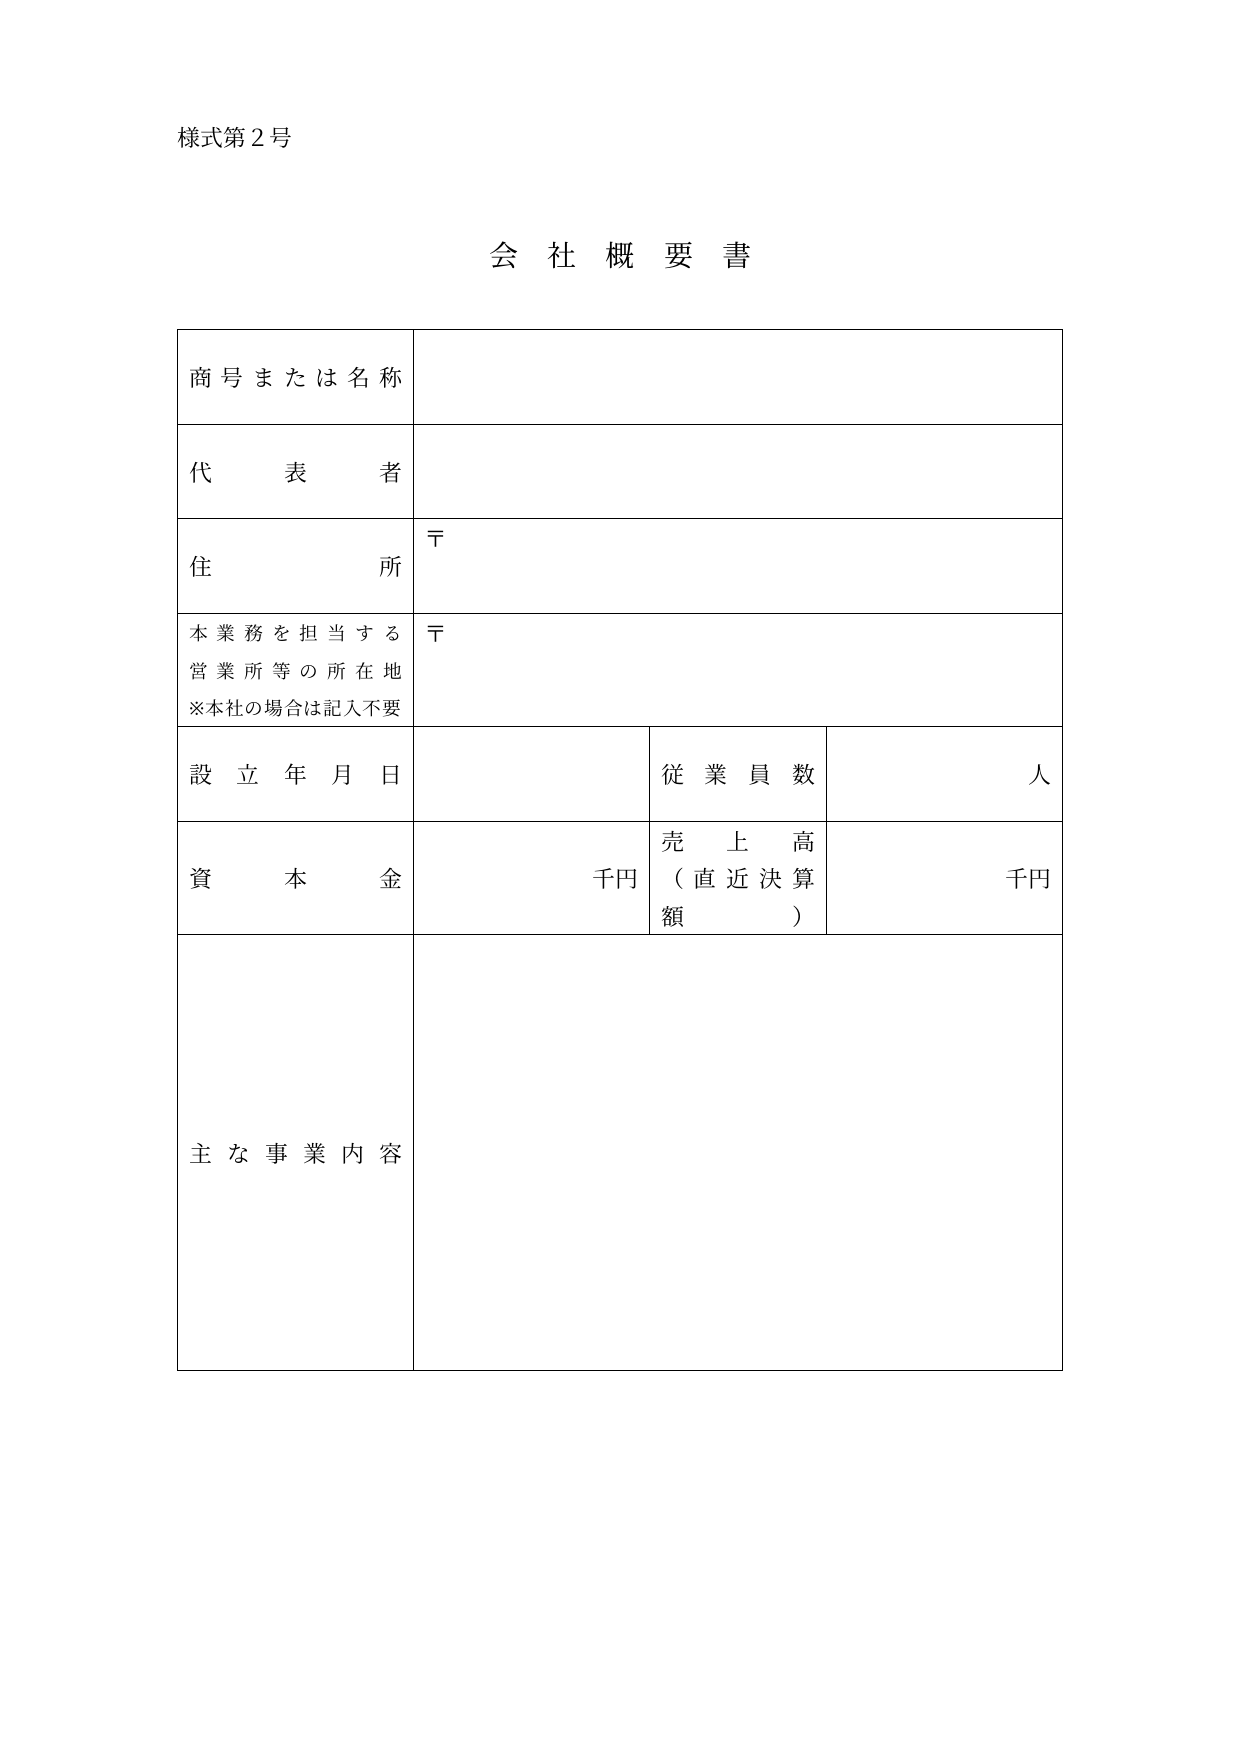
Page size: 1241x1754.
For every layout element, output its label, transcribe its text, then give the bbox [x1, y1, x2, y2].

table_cell 〒 [414, 614, 1062, 726]
table_header 商号または名称 [178, 330, 413, 424]
table_cell 人 [827, 727, 1062, 821]
table_cell 住所 [178, 519, 413, 613]
table_cell 資本金 [178, 822, 413, 934]
table_header [414, 330, 1062, 424]
table_cell 代表者 [178, 425, 413, 518]
table_cell [414, 727, 649, 821]
table_cell 千円 [827, 822, 1062, 934]
table_cell 従業員数 [650, 727, 826, 821]
table_cell 売上高 （直近決算額） [650, 822, 826, 934]
text 会 社 概 要 書 [177, 217, 1063, 292]
table_cell [414, 425, 1062, 518]
table_cell 千円 [414, 822, 649, 934]
table_cell 設立年月日 [178, 727, 413, 821]
table_cell [414, 935, 1062, 1370]
table_cell 本業務を担当する 営業所等の所在地 ※本社の場合は記入不要 [178, 614, 413, 726]
table_cell 主な事業内容 [178, 935, 413, 1370]
table_cell 〒 [414, 519, 1062, 613]
